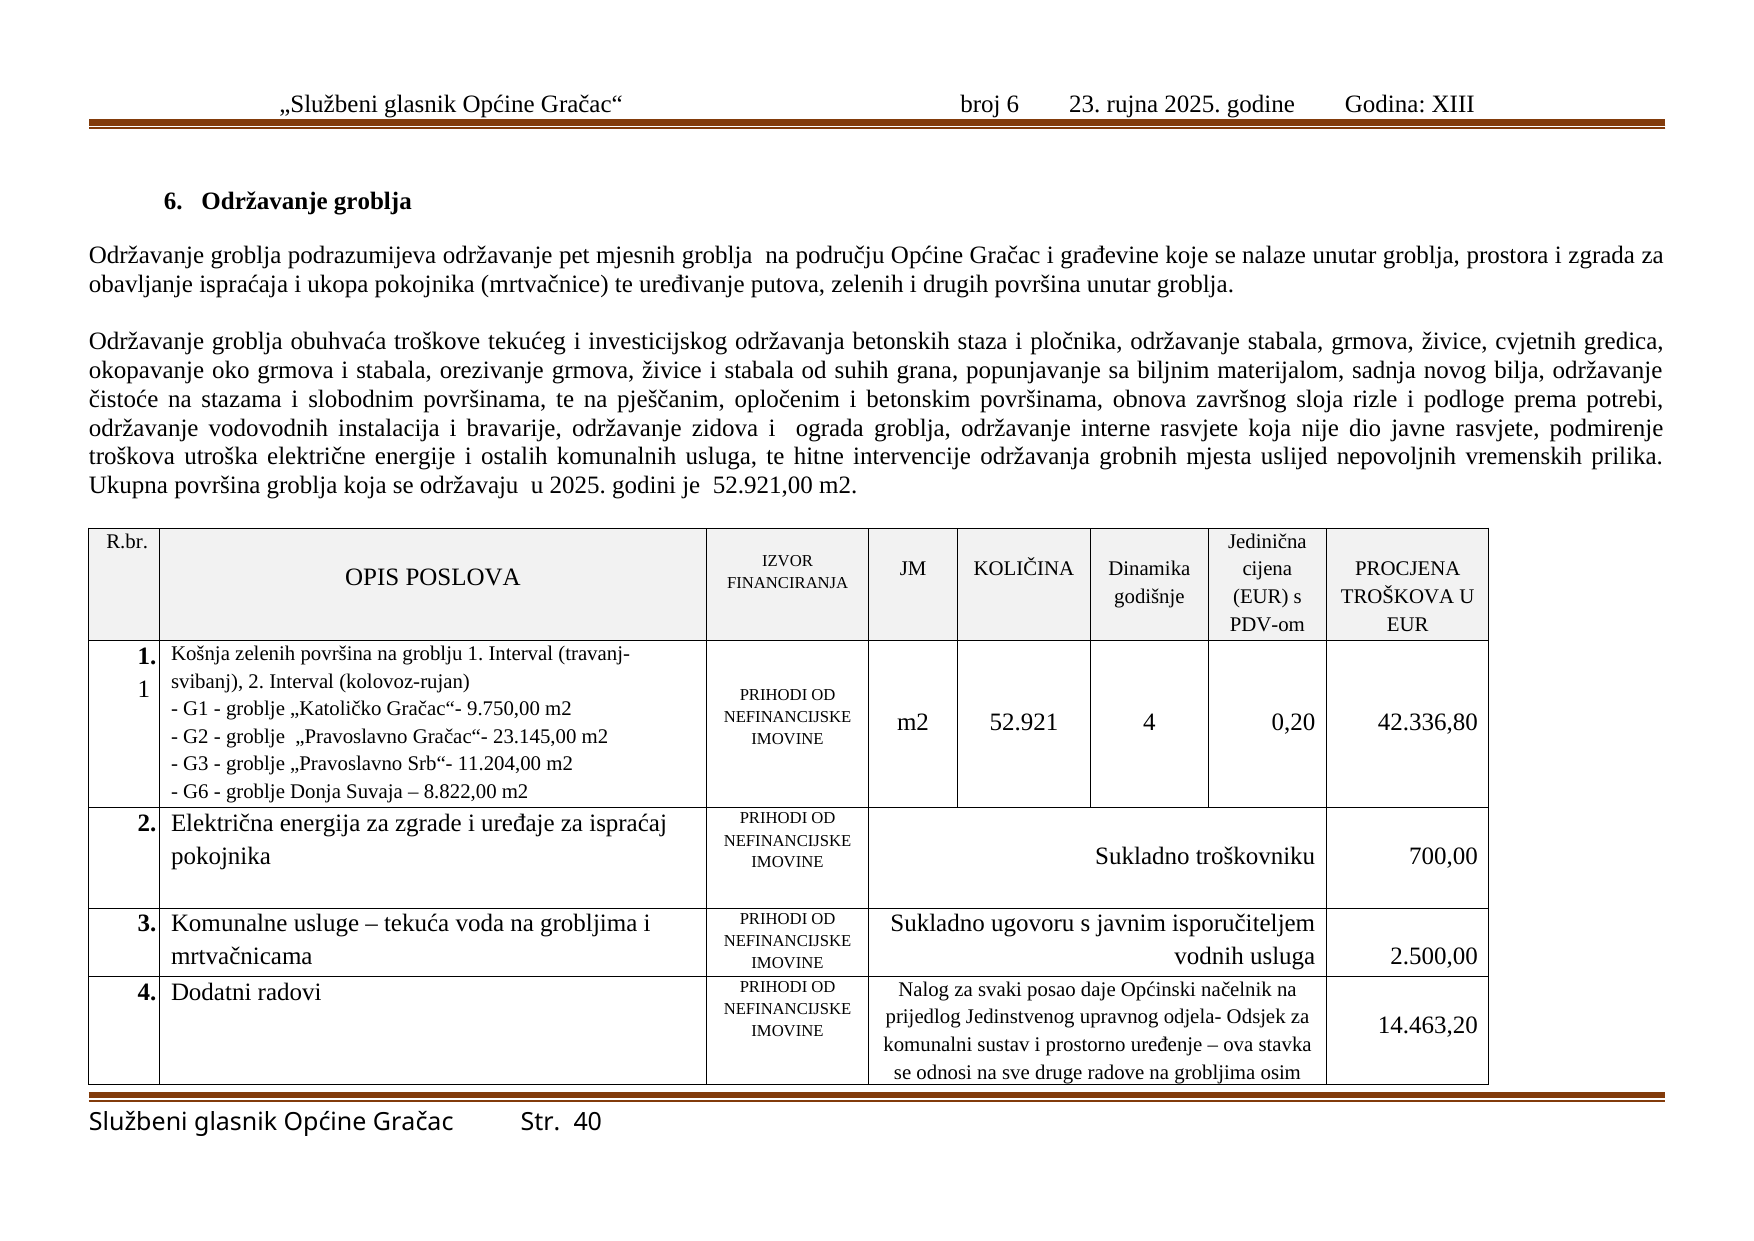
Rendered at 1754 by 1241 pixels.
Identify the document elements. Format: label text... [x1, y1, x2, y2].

table_cell [89, 977, 159, 1084]
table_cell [869, 977, 1326, 1084]
table_cell 1 [89, 641, 159, 807]
table_header Jedinična cijena (EUR) s PDV-om [1209, 529, 1326, 640]
table_header R.br. [89, 529, 159, 640]
text Održavanje groblja obuhvaća troškove tekućeg i investicijskog održavanja betonskih staza i pločnika, održavanje stabala, grmova, živice, cvjetnih gredica, okopavanje oko grmova i stabala, orezivanje grmova, živice i stabala od suhih grana, popunjavanje sa biljnim materijalom, sadnja novog bilja, održavanje čistoće na stazama i slobodnim površinama, te na pješčanim, opločenim i betonskim površinama, obnova završnog sloja rizle i podloge prema potrebi, održavanje vodovodnih instalacija i bravarije, održavanje zidova i ograda groblja, održavanje interne rasvjete koja nije dio javne rasvjete, podmirenje troškova utroška električne energije i ostalih komunalnih usluga, te hitne intervencije održavanja grobnih mjesta uslijed nepovoljnih vremenskih prilika. Ukupna površina groblja koja se održavaju u 2025. godini je 52.921,00 m2. [89, 326, 1665, 499]
table_cell PRIHODI OD NEFINANCIJSKE IMOVINE [707, 909, 868, 976]
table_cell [707, 977, 868, 1084]
table_cell 14.463,20 [1327, 977, 1488, 1084]
table_cell Komunalne usluge – tekuća voda na grobljima i mrtvačnicama [160, 909, 706, 976]
table_cell Sukladno ugovoru s javnim isporučiteljem vodnih usluga [869, 909, 1326, 976]
table_cell 0,20 [1209, 641, 1326, 807]
table_cell 52.921 [958, 641, 1090, 807]
table_header PROCJENA TROŠKOVA U EUR [1327, 529, 1488, 640]
table_cell [89, 909, 159, 976]
table_cell m2 [869, 641, 957, 807]
table_cell PRIHODI OD NEFINANCIJSKE IMOVINE [707, 808, 868, 907]
table_header IZVOR FINANCIRANJA [707, 529, 868, 640]
table_cell PRIHODI OD NEFINANCIJSKE IMOVINE [707, 641, 868, 807]
table_cell 2.500,00 [1327, 909, 1488, 976]
text Održavanje groblja podrazumijeva održavanje pet mjesnih groblja na području Općine Gračac i građevine koje se nalaze unutar groblja, prostora i zgrada za obavljanje ispraćaja i ukopa pokojnika (mrtvačnice) te uređivanje putova, zelenih i drugih površina unutar groblja. [89, 240, 1665, 298]
table_cell Sukladno troškovniku [869, 808, 1326, 907]
table_cell Dodatni radovi [160, 977, 706, 1084]
table_cell [89, 808, 159, 907]
table_cell 700,00 [1327, 808, 1488, 907]
table_header KOLIČINA [958, 529, 1090, 640]
list Održavanje groblja [164, 186, 1665, 215]
table_cell 42.336,80 [1327, 641, 1488, 807]
table_header Dinamika godišnje [1091, 529, 1208, 640]
table_header JM [869, 529, 957, 640]
table_header OPIS POSLOVA [160, 529, 706, 640]
table_cell Električna energija za zgrade i uređaje za ispraćaj pokojnika [160, 808, 706, 907]
table_cell Košnja zelenih površina na groblju 1. Interval (travanj-svibanj), 2. Interval (kolovoz-rujan) - G1 - groblje „Katoličko Gračac“- 9.750,00 m2 - G2 - groblje „Pravoslavno Gračac“- 23.145,00 m2 - G3 - groblje „Pravoslavno Srb“- 11.204,00 m2 - G6 - groblje Donja Suvaja – 8.822,00 m2 [160, 641, 706, 807]
table_cell 4 [1091, 641, 1208, 807]
